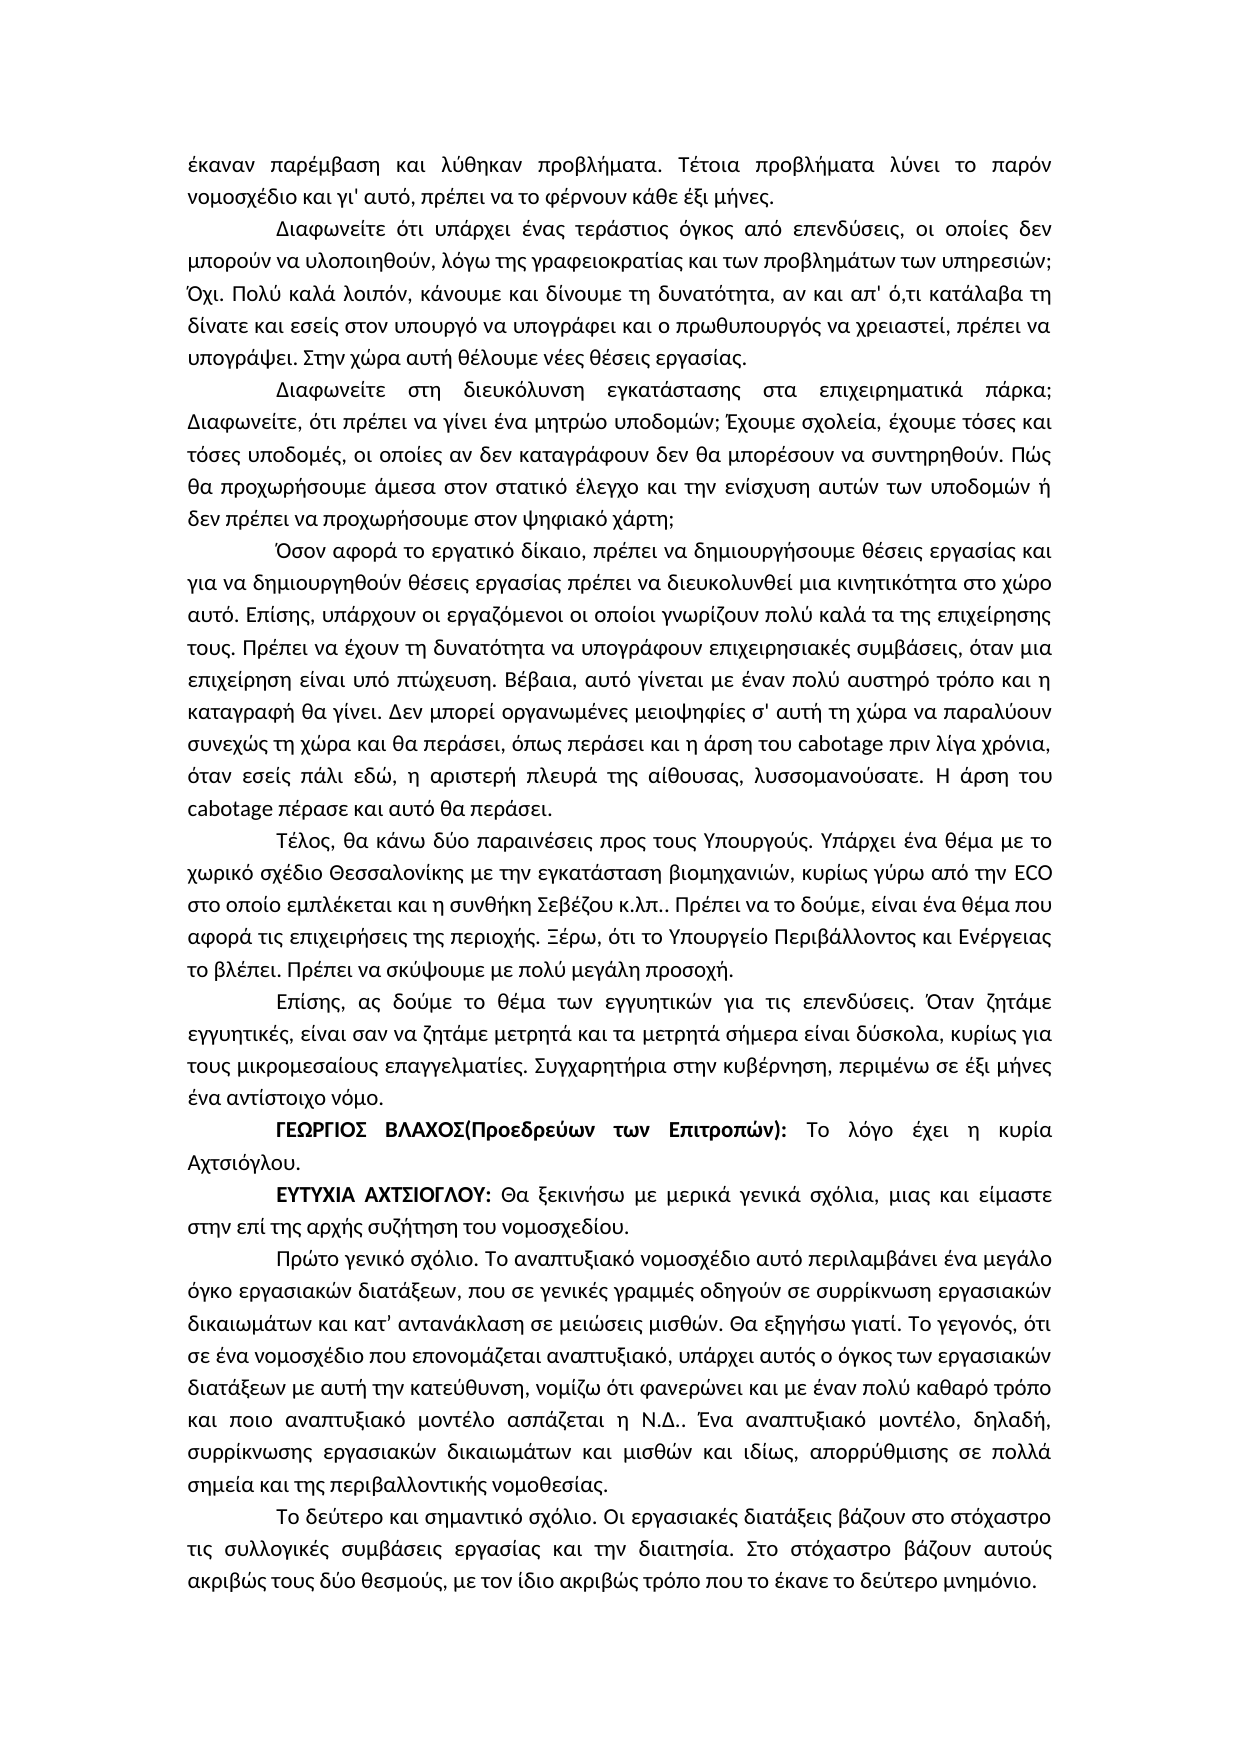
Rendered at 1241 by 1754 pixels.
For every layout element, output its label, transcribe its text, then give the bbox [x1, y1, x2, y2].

text Πρώτο γενικό σχόλιο. Το αναπτυξιακό νομοσχέδιο αυτό περιλαμβάνει ένα μεγάλο όγκο εργασιακών διατάξεων, που σε γενικές γραμμές οδηγούν σε συρρίκνωση εργασιακών δικαιωμάτων και κατ’ αντανάκλαση σε μειώσεις μισθών. Θα εξηγήσω γιατί. Το γεγονός, ότι σε ένα νομοσχέδιο που επονομάζεται αναπτυξιακό, υπάρχει αυτός ο όγκος των εργασιακών διατάξεων με αυτή την κατεύθυνση, νομίζω ότι φανερώνει και με έναν πολύ καθαρό τρόπο και ποιο αναπτυξιακό μοντέλο ασπάζεται η Ν.Δ.. Ένα αναπτυξιακό μοντέλο, δηλαδή, συρρίκνωσης εργασιακών δικαιωμάτων και μισθών και ιδίως, απορρύθμισης σε πολλά σημεία και της περιβαλλοντικής νομοθεσίας. [187, 1244, 1053, 1498]
text Διαφωνείτε στη διευκόλυνση εγκατάστασης στα επιχειρηματικά πάρκα; Διαφωνείτε, ότι πρέπει να γίνει ένα μητρώο υποδομών; Έχουμε σχολεία, έχουμε τόσες και τόσες υποδομές, οι οποίες αν δεν καταγράφουν δεν θα μπορέσουν να συντηρηθούν. Πώς θα προχωρήσουμε άμεσα στον στατικό έλεγχο και την ενίσχυση αυτών των υποδομών ή δεν πρέπει να προχωρήσουμε στον ψηφιακό χάρτη; [187, 375, 1053, 532]
text ΓΕΩΡΓΙΟΣ ΒΛΑΧΟΣ(Προεδρεύων των Επιτροπών): Το λόγο έχει η κυρία Αχτσιόγλου. [187, 1116, 1053, 1176]
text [187, 150, 1053, 210]
text Το δεύτερο και σημαντικό σχόλιο. Οι εργασιακές διατάξεις βάζουν στο στόχαστρο τις συλλογικές συμβάσεις εργασίας και την διαιτησία. Στο στόχαστρο βάζουν αυτούς ακριβώς τους δύο θεσμούς, με τον ίδιο ακριβώς τρόπο που το έκανε το δεύτερο μνημόνιο. [187, 1502, 1053, 1594]
text Όσον αφορά το εργατικό δίκαιο, πρέπει να δημιουργήσουμε θέσεις εργασίας και για να δημιουργηθούν θέσεις εργασίας πρέπει να διευκολυνθεί μια κινητικότητα στο χώρο αυτό. Επίσης, υπάρχουν οι εργαζόμενοι οι οποίοι γνωρίζουν πολύ καλά τα της επιχείρησης τους. Πρέπει να έχουν τη δυνατότητα να υπογράφουν επιχειρησιακές συμβάσεις, όταν μια επιχείρηση είναι υπό πτώχευση. Βέβαια, αυτό γίνεται με έναν πολύ αυστηρό τρόπο και η καταγραφή θα γίνει. Δεν μπορεί οργανωμένες μειοψηφίες σ' αυτή τη χώρα να παραλύουν συνεχώς τη χώρα και θα περάσει, όπως περάσει και η άρση του cabotage πριν λίγα χρόνια, όταν εσείς πάλι εδώ, η αριστερή πλευρά της αίθουσας, λυσσομανούσατε. Η άρση του cabotage πέρασε και αυτό θα περάσει. [187, 536, 1053, 822]
text Τέλος, θα κάνω δύο παραινέσεις προς τους Υπουργούς. Υπάρχει ένα θέμα με το χωρικό σχέδιο Θεσσαλονίκης με την εγκατάσταση βιομηχανιών, κυρίως γύρω από την ECO στο οποίο εμπλέκεται και η συνθήκη Σεβέζου κ.λπ.. Πρέπει να το δούμε, είναι ένα θέμα που αφορά τις επιχειρήσεις της περιοχής. Ξέρω, ότι το Υπουργείο Περιβάλλοντος και Ενέργειας το βλέπει. Πρέπει να σκύψουμε με πολύ μεγάλη προσοχή. [187, 826, 1053, 983]
text Διαφωνείτε ότι υπάρχει ένας τεράστιος όγκος από επενδύσεις, οι οποίες δεν μπορούν να υλοποιηθούν, λόγω της γραφειοκρατίας και των προβλημάτων των υπηρεσιών; Όχι. Πολύ καλά λοιπόν, κάνουμε και δίνουμε τη δυνατότητα, αν και απ' ό,τι κατάλαβα τη δίνατε και εσείς στον υπουργό να υπογράφει και ο πρωθυπουργός να χρειαστεί, πρέπει να υπογράψει. Στην χώρα αυτή θέλουμε νέες θέσεις εργασίας. [187, 214, 1053, 371]
text ΕΥΤΥΧΙΑ ΑΧΤΣΙΟΓΛΟΥ: Θα ξεκινήσω με μερικά γενικά σχόλια, μιας και είμαστε στην επί της αρχής συζήτηση του νομοσχεδίου. [187, 1180, 1053, 1240]
text Επίσης, ας δούμε το θέμα των εγγυητικών για τις επενδύσεις. Όταν ζητάμε εγγυητικές, είναι σαν να ζητάμε μετρητά και τα μετρητά σήμερα είναι δύσκολα, κυρίως για τους μικρομεσαίους επαγγελματίες. Συγχαρητήρια στην κυβέρνηση, περιμένω σε έξι μήνες ένα αντίστοιχο νόμο. [187, 987, 1053, 1111]
